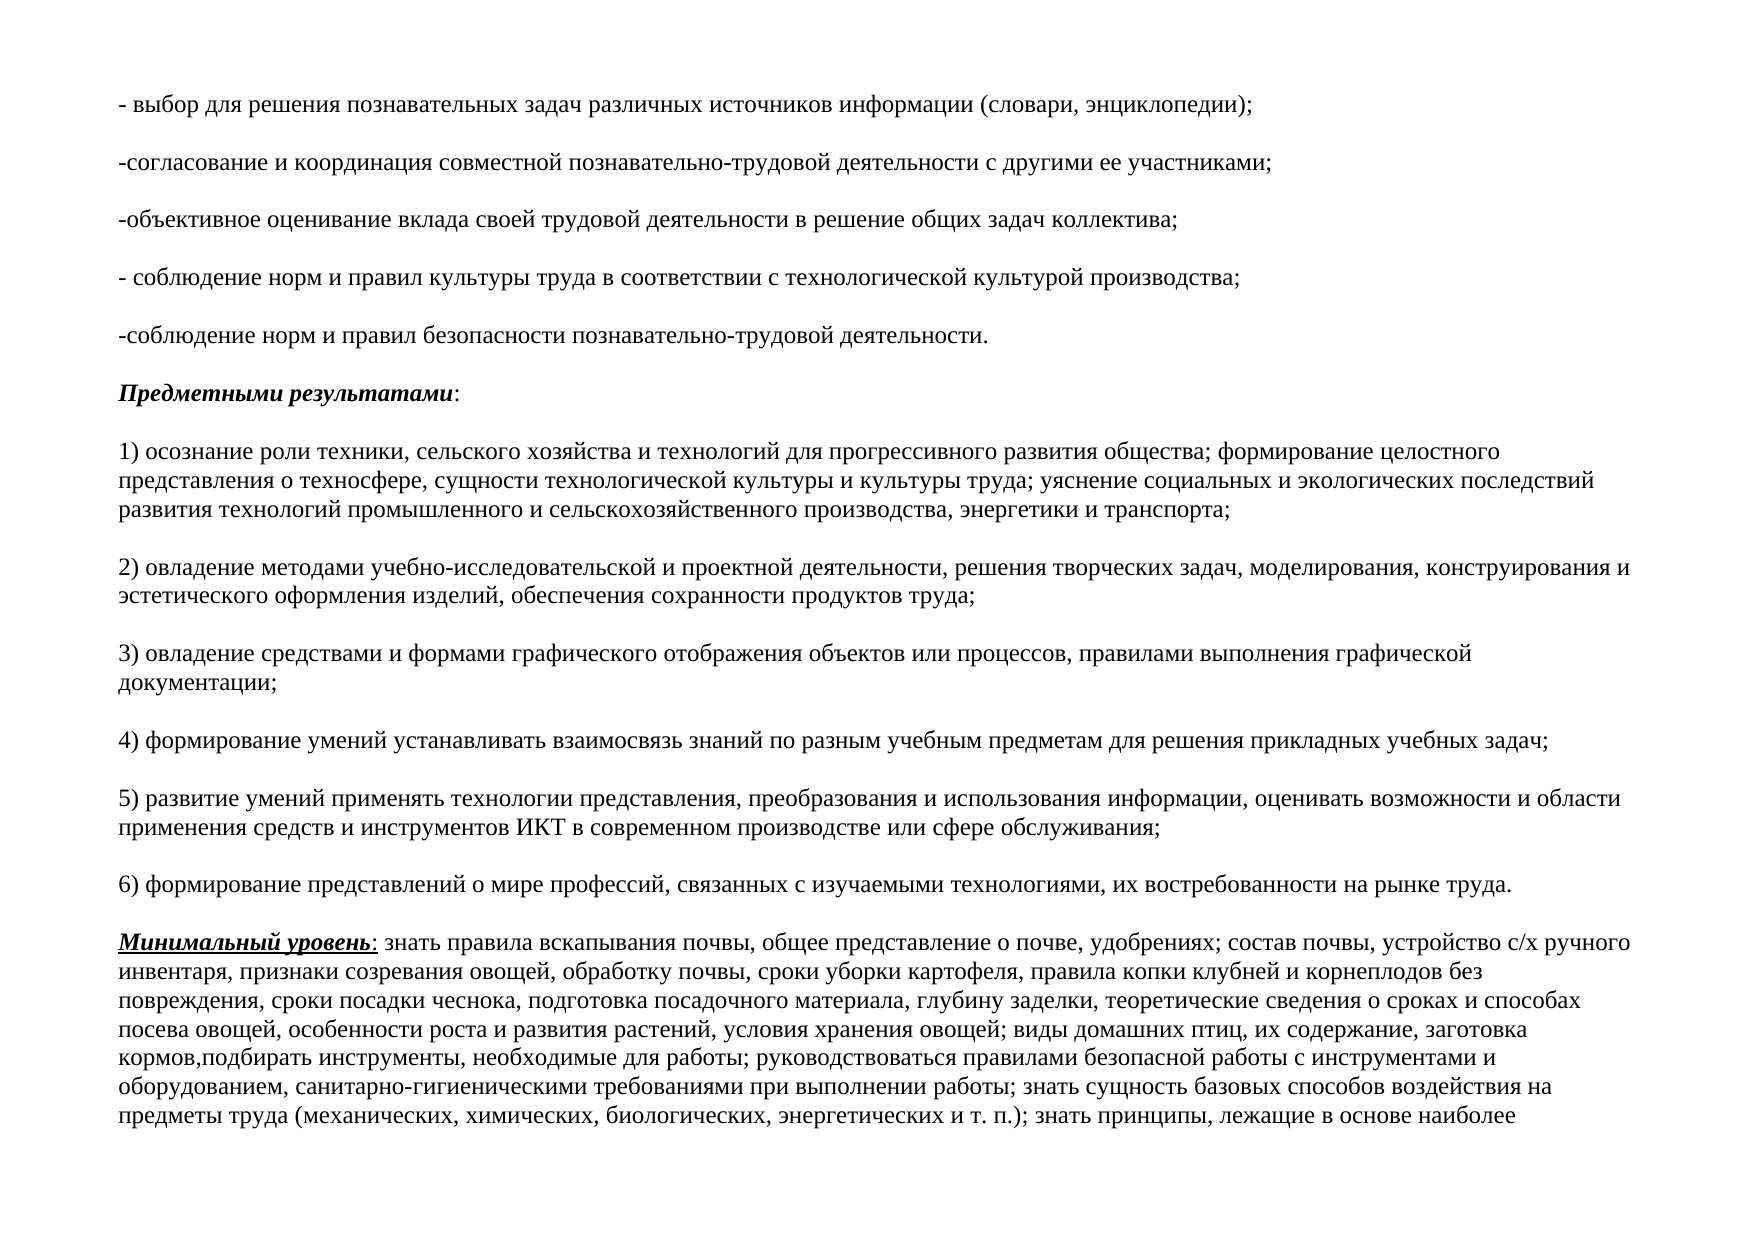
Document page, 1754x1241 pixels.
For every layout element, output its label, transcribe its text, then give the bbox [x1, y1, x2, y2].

text 3) овладение средствами и формами графического отображения объектов или процессов, правилами выполнения графической документации; [118, 638, 1636, 696]
text - выбор для решения познавательных задач различных источников информации (словари, энциклопедии); [118, 89, 1636, 117]
text -соблюдение норм и правил безопасности познавательно-трудовой деятельности. [118, 320, 1636, 349]
text 1) осознание роли техники, сельского хозяйства и технологий для прогрессивного развития общества; формирование целостного представления о техносфере, сущности технологической культуры и культуры труда; уяснение социальных и экологических последствий развития технологий промышленного и сельскохозяйственного производства, энергетики и транспорта; [118, 436, 1636, 522]
text 4) формирование умений устанавливать взаимосвязь знаний по разным учебным предметам для решения прикладных учебных задач; [118, 725, 1636, 754]
text Предметными результатами: [118, 378, 1636, 407]
text -согласование и координация совместной познавательно-трудовой деятельности с другими ее участниками; [118, 147, 1636, 175]
text - соблюдение норм и правил культуры труда в соответствии с технологической культурой производства; [118, 262, 1636, 291]
text 2) овладение методами учебно-исследовательской и проектной деятельности, решения творческих задач, моделирования, конструирования и эстетического оформления изделий, обеспечения сохранности продуктов труда; [118, 552, 1636, 609]
text 6) формирование представлений о мире профессий, связанных с изучаемыми технологиями, их востребованности на рынке труда. [118, 869, 1636, 898]
text -объективное оценивание вклада своей трудовой деятельности в решение общих задач коллектива; [118, 204, 1636, 233]
text 5) развитие умений применять технологии представления, преобразования и использования информации, оценивать возможности и области применения средств и инструментов ИКТ в современном производстве или сфере обслуживания; [118, 783, 1636, 840]
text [118, 927, 1636, 1129]
